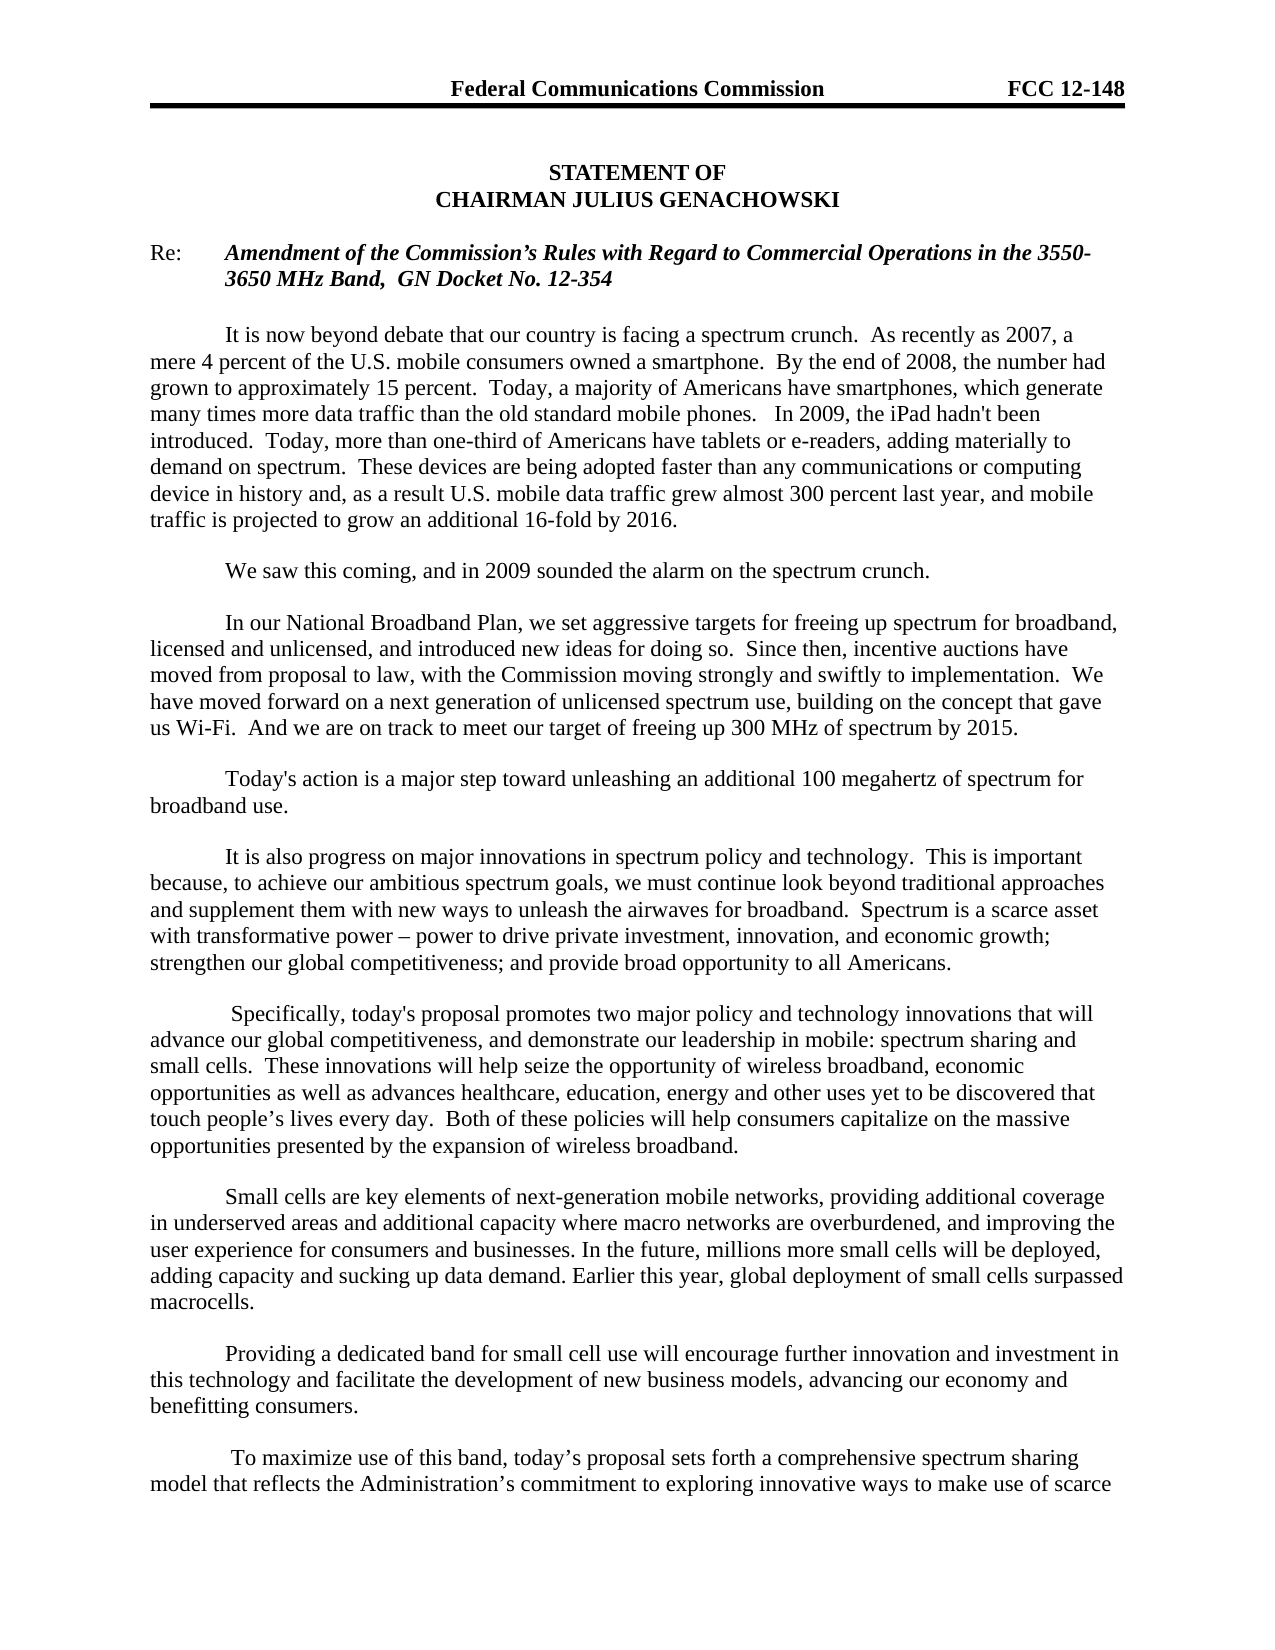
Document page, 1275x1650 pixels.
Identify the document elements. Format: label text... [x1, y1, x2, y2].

text It is now beyond debate that our country is facing a spectrum crunch. As recently as 2007, a mere 4 percent of the U.S. mobile consumers owned a smartphone. By the end of 2008, the number had grown to approximately 15 percent. Today, a majority of Americans have smartphones, which generate many times more data traffic than the old standard mobile phones. In 2009, the iPad hadn't been introduced. Today, more than one-third of Americans have tablets or e-readers, adding materially to demand on spectrum. These devices are being adopted faster than any communications or computing device in history and, as a result U.S. mobile data traffic grew almost 300 percent last year, and mobile traffic is projected to grow an additional 16-fold by 2016. [150, 321, 1125, 532]
text In our National Broadband Plan, we set aggressive targets for freeing up spectrum for broadband, licensed and unlicensed, and introduced new ideas for doing so. Since then, incentive auctions have moved from proposal to law, with the Commission moving strongly and swiftly to implementation. We have moved forward on a next generation of unlicensed spectrum use, building on the concept that gave us Wi-Fi. And we are on track to meet our target of freeing up 300 MHz of spectrum by 2015. [150, 609, 1125, 740]
text Providing a dedicated band for small cell use will encourage further innovation and investment in this technology and facilitate the development of new business models, advancing our economy and benefitting consumers. [150, 1340, 1125, 1419]
text CHAIRMAN JULIUS GENACHOWSKI [150, 186, 1125, 212]
text We saw this coming, and in 2009 sounded the alarm on the spectrum crunch. [150, 557, 1125, 584]
text Specifically, today's proposal promotes two major policy and technology innovations that will advance our global competitiveness, and demonstrate our leadership in mobile: spectrum sharing and small cells. These innovations will help seize the opportunity of wireless broadband, economic opportunities as well as advances healthcare, education, energy and other uses yet to be discovered that touch people’s lives every day. Both of these policies will help consumers capitalize on the massive opportunities presented by the expansion of wireless broadband. [150, 1000, 1125, 1158]
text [150, 1444, 1125, 1497]
text STATEMENT OF [150, 159, 1125, 186]
text Today's action is a major step toward unleashing an additional 100 megahertz of spectrum for broadband use. [150, 765, 1125, 818]
text Re: Amendment of the Commission’s Rules with Regard to Commercial Operations in the 3550-3650 MHz Band, GN Docket No. 12-354 [150, 238, 1125, 291]
text Small cells are key elements of next-generation mobile networks, providing additional coverage in underserved areas and additional capacity where macro networks are overburdened, and improving the user experience for consumers and businesses. In the future, millions more small cells will be deployed, adding capacity and sucking up data demand. Earlier this year, global deployment of small cells surpassed macrocells. [150, 1183, 1125, 1315]
text It is also progress on major innovations in spectrum policy and technology. This is important because, to achieve our ambitious spectrum goals, we must continue look beyond traditional approaches and supplement them with new ways to unleash the airwaves for broadband. Spectrum is a scarce asset with transformative power – power to drive private investment, innovation, and economic growth; strengthen our global competitiveness; and provide broad opportunity to all Americans. [150, 843, 1125, 975]
